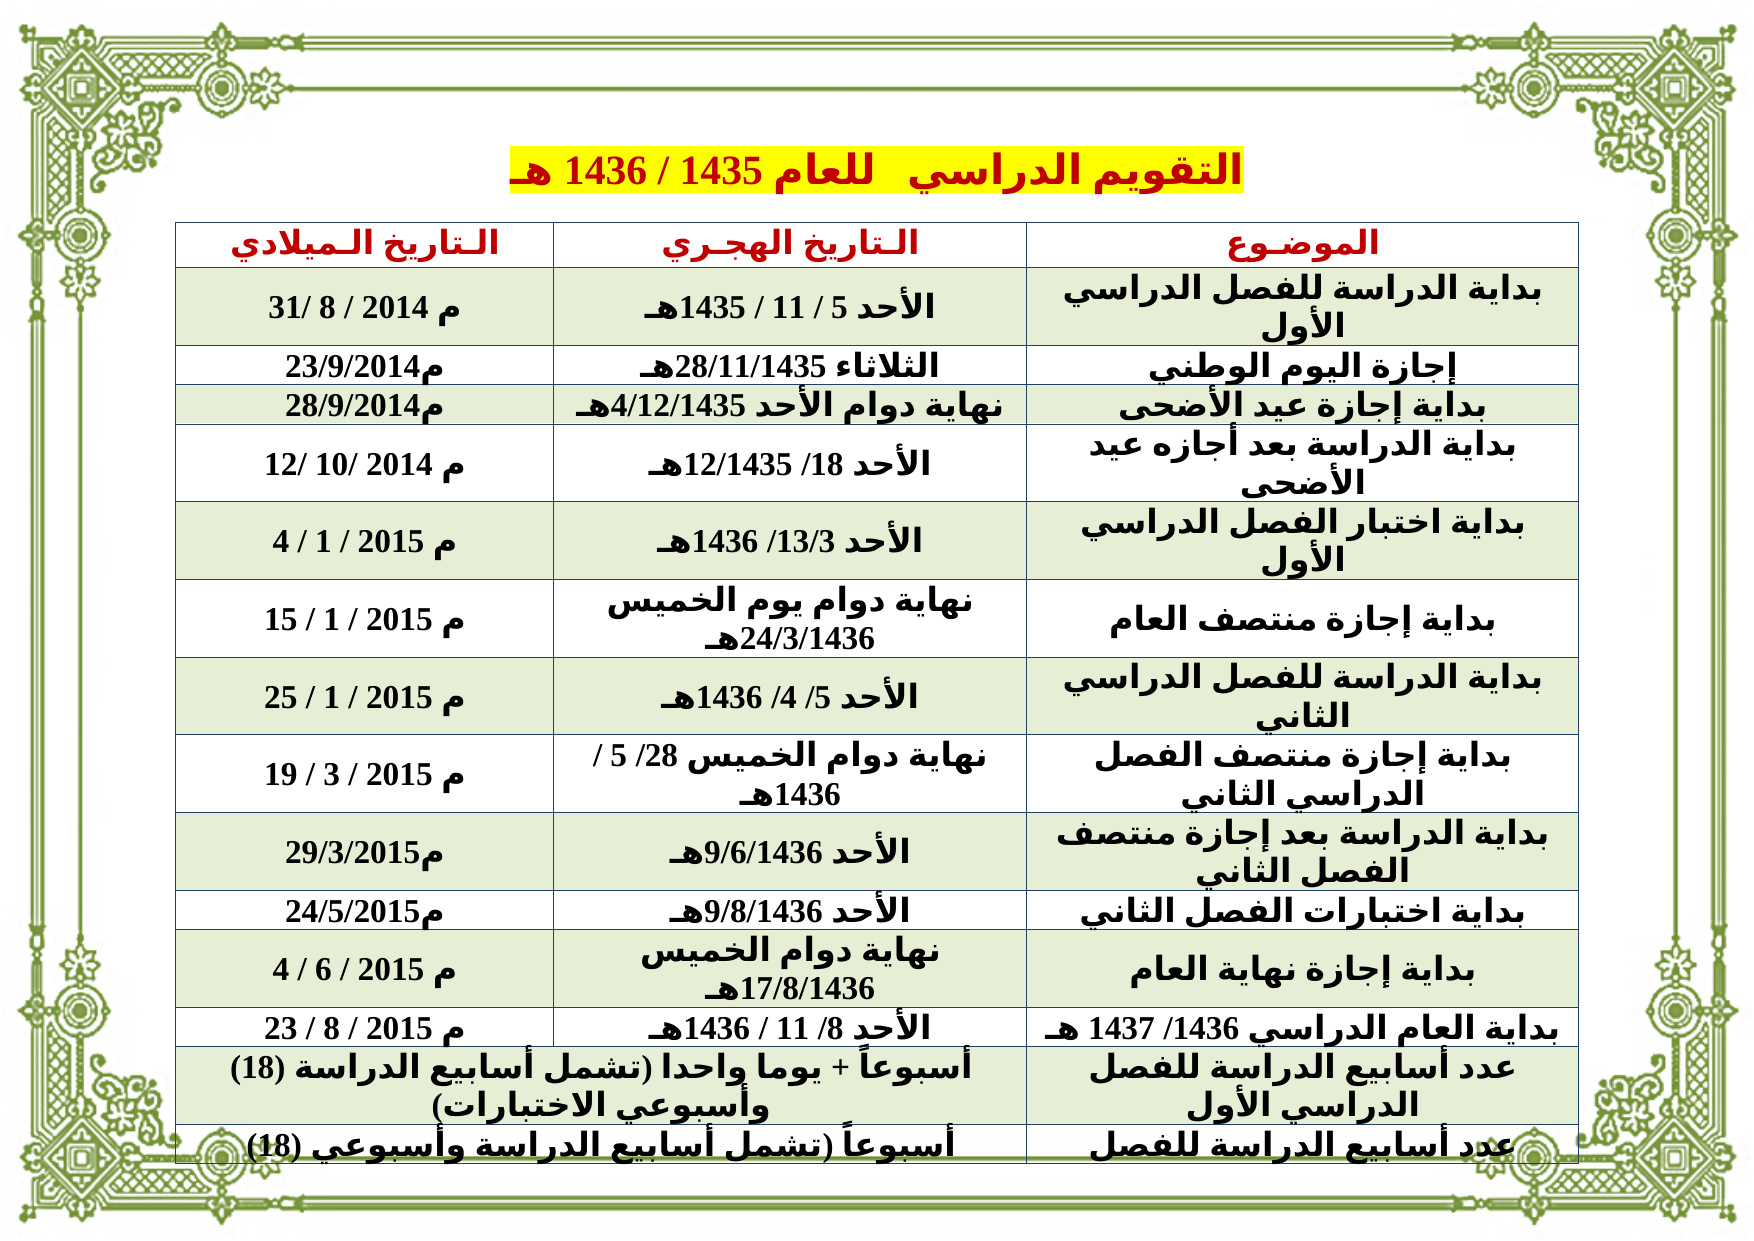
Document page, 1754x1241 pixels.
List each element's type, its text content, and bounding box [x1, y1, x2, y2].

table_cell 23/9/2014م [176, 346, 553, 384]
table_cell إجازة اليوم الوطني [1027, 346, 1578, 384]
table_cell بداية اختبار الفصل الدراسي الأول [1027, 502, 1578, 579]
table_cell الأحد 18/ 12/1435هـ [554, 425, 1026, 501]
table_cell بداية الدراسة بعد إجازة منتصف الفصل الثاني [1027, 813, 1578, 890]
table_cell 15 / 1 / 2015 م [176, 580, 553, 657]
text التقويم الدراسي للعام 1435 / 1436 هـ [41, 146, 510, 193]
table_cell الأحد 13/3/ 1436هـ [554, 502, 1026, 579]
table_cell بداية الدراسة للفصل الدراسي الثاني [1027, 658, 1578, 734]
table_cell بداية إجازة عيد الأضحى [1027, 385, 1578, 423]
table_cell 31/ 8 / 2014 م [176, 268, 553, 345]
table_cell الثلاثاء 28/11/1435هـ [554, 346, 1026, 384]
table_header الموضـوع [1027, 223, 1578, 267]
table_cell نهاية دوام الأحد 4/12/1435هـ [554, 385, 1026, 423]
table_cell نهاية دوام يوم الخميس 24/3/1436هـ [554, 580, 1026, 657]
table_cell الأحد 9/8/1436هـ [554, 891, 1026, 929]
table_cell نهاية دوام الخميس 17/8/1436هـ [554, 930, 1026, 1007]
table_cell 12/ 10/ 2014 م [176, 425, 553, 501]
table_cell بداية الدراسة بعد أجازه عيد الأضحى [1027, 425, 1578, 501]
table_cell 25 / 1 / 2015 م [176, 658, 553, 734]
table_cell بداية إجازة منتصف الفصل الدراسي الثاني [1027, 735, 1578, 812]
table_cell الأحد 5 / 11 / 1435هـ [554, 268, 1026, 345]
table_cell بداية إجازة منتصف العام [1027, 580, 1578, 657]
text التقويم الدراسي للعام 1435 / 1436 هـ [1244, 146, 1713, 193]
table_cell 28/9/2014م [176, 385, 553, 423]
table_cell بداية العام الدراسي 1436/ 1437 هـ [1027, 1008, 1578, 1046]
table_cell نهاية دوام الخميس 28/ 5 / 1436هـ [554, 735, 1026, 812]
table_cell الأحد 5/ 4/ 1436هـ [554, 658, 1026, 734]
table_cell عدد أسابيع الدراسة للفصل الدراسي الأول [1027, 1047, 1578, 1124]
table_cell 19 / 3 / 2015 م [176, 735, 553, 812]
table_cell الأحد 9/6/1436هـ [554, 813, 1026, 890]
table_cell الأحد 8/ 11 / 1436هـ [554, 1008, 1026, 1046]
table_cell 4 / 1 / 2015 م [176, 502, 553, 579]
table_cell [176, 1125, 1026, 1163]
table_cell 4 / 6 / 2015 م [176, 930, 553, 1007]
table_cell بداية الدراسة للفصل الدراسي الأول [1027, 268, 1578, 345]
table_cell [1027, 1125, 1578, 1163]
table_cell 23 / 8 / 2015 م [176, 1008, 553, 1046]
table_cell (18) أسبوعاً + يوما واحدا (تشمل أسابيع الدراسة وأسبوعي الاختبارات) [176, 1047, 1026, 1124]
table_header الـتاريخ الهجـري [554, 223, 1026, 267]
table_cell بداية إجازة نهاية العام [1027, 930, 1578, 1007]
table_header الـتاريخ الـميلادي [176, 223, 553, 267]
table_cell 29/3/2015م [176, 813, 553, 890]
table_cell 24/5/2015م [176, 891, 553, 929]
table_cell بداية اختبارات الفصل الثاني [1027, 891, 1578, 929]
